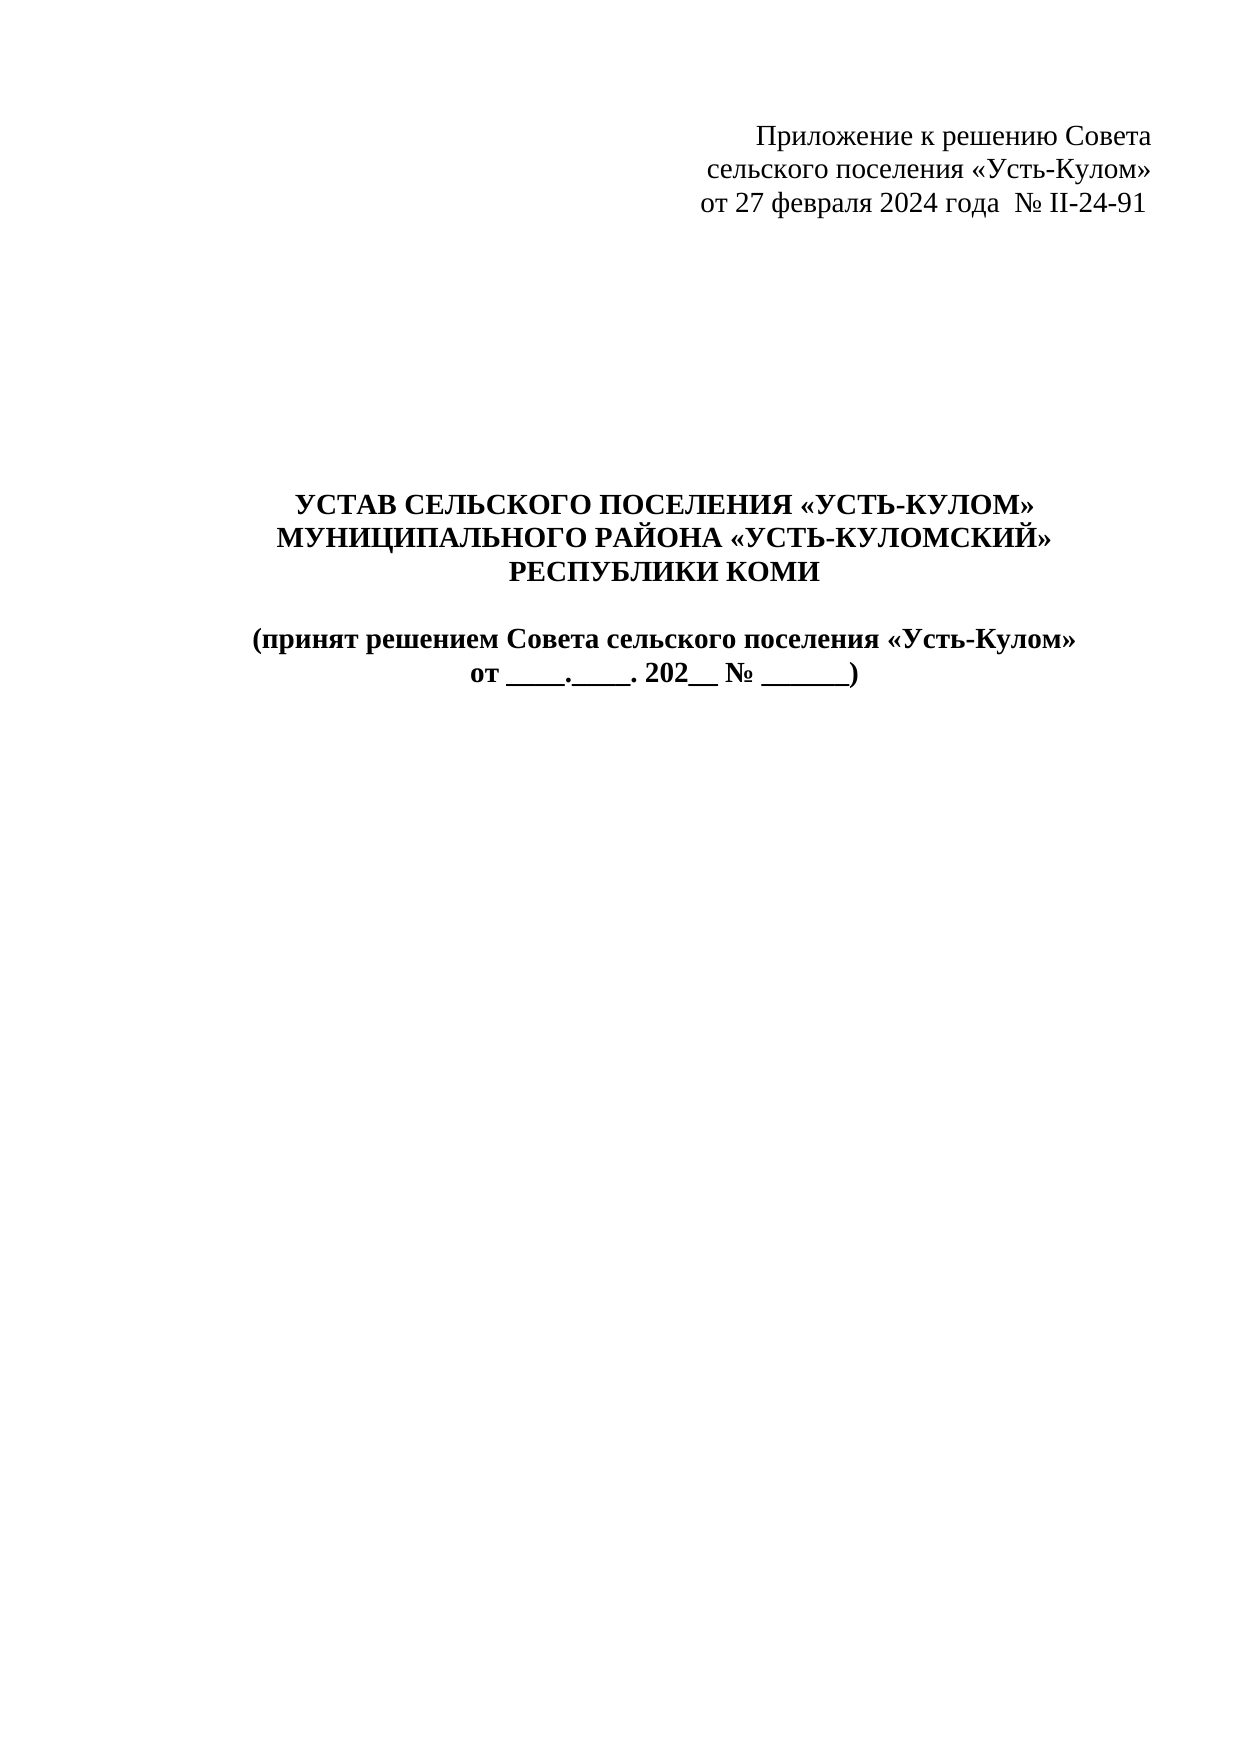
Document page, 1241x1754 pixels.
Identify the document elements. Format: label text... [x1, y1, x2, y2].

text (принят решением Совета сельского поселения «Усть-Кулом» [177, 621, 1152, 655]
title от 27 февраля 2024 года № II-24-91 [177, 185, 1152, 219]
text РЕСПУБЛИКИ КОМИ [177, 554, 1152, 588]
text УСТАВ СЕЛЬСКОГО ПОСЕЛЕНИЯ «УСТЬ-КУЛОМ» [177, 487, 1152, 521]
text сельского поселения «Усть-Кулом» [177, 152, 1152, 185]
text Приложение к решению Совета [177, 118, 1152, 152]
text МУНИЦИПАЛЬНОГО РАЙОНА «УСТЬ-КУЛОМСКИЙ» [177, 521, 1152, 554]
text от ____.____. 202__ № ______) [177, 655, 1152, 688]
